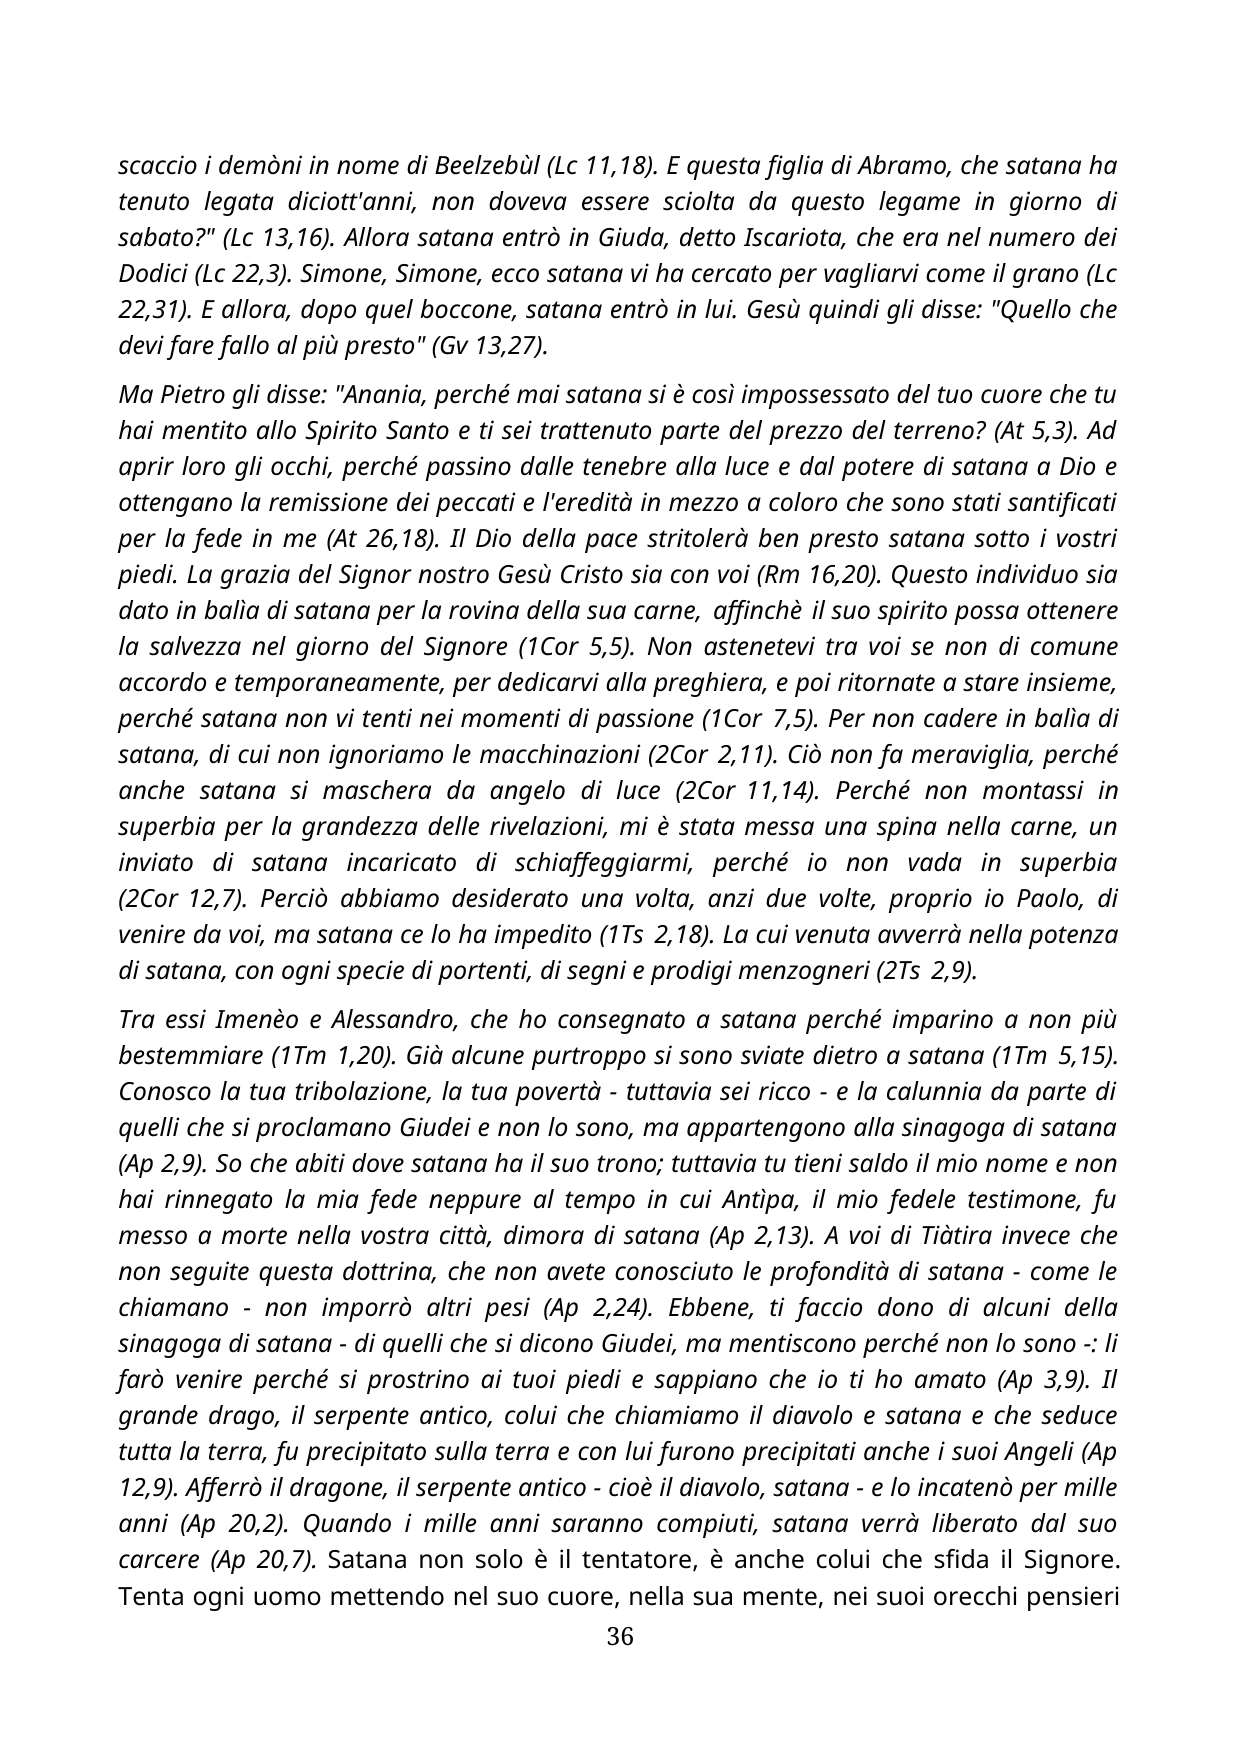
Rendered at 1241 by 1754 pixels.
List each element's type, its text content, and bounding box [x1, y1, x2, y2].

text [118, 148, 1122, 362]
text Ma Pietro gli disse: "Anania, perché mai satana si è così impossessato del tuo cuore che tu hai mentito allo Spirito Santo e ti sei trattenuto parte del prezzo del terreno? (At 5,3). Ad aprir loro gli occhi, perché passino dalle tenebre alla luce e dal potere di satana a Dio e ottengano la remissione dei peccati e l'eredità in mezzo a coloro che sono stati santificati per la fede in me (At 26,18). Il Dio della pace stritolerà ben presto satana sotto i vostri piedi. La grazia del Signor nostro Gesù Cristo sia con voi (Rm 16,20). Questo individuo sia dato in balìa di satana per la rovina della sua carne, affinchè il suo spirito possa ottenere la salvezza nel giorno del Signore (1Cor 5,5). Non astenetevi tra voi se non di comune accordo e temporaneamente, per dedicarvi alla preghiera, e poi ritornate a stare insieme, perché satana non vi tenti nei momenti di passione (1Cor 7,5). Per non cadere in balìa di satana, di cui non ignoriamo le macchinazioni (2Cor 2,11). Ciò non fa meraviglia, perché anche satana si maschera da angelo di luce (2Cor 11,14). Perché non montassi in superbia per la grandezza delle rivelazioni, mi è stata messa una spina nella carne, un inviato di satana incaricato di schiaffeggiarmi, perché io non vada in superbia (2Cor 12,7). Perciò abbiamo desiderato una volta, anzi due volte, proprio io Paolo, di venire da voi, ma satana ce lo ha impedito (1Ts 2,18). La cui venuta avverrà nella potenza di satana, con ogni specie di portenti, di segni e prodigi menzogneri (2Ts 2,9). [118, 376, 1122, 987]
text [118, 1002, 1122, 1612]
